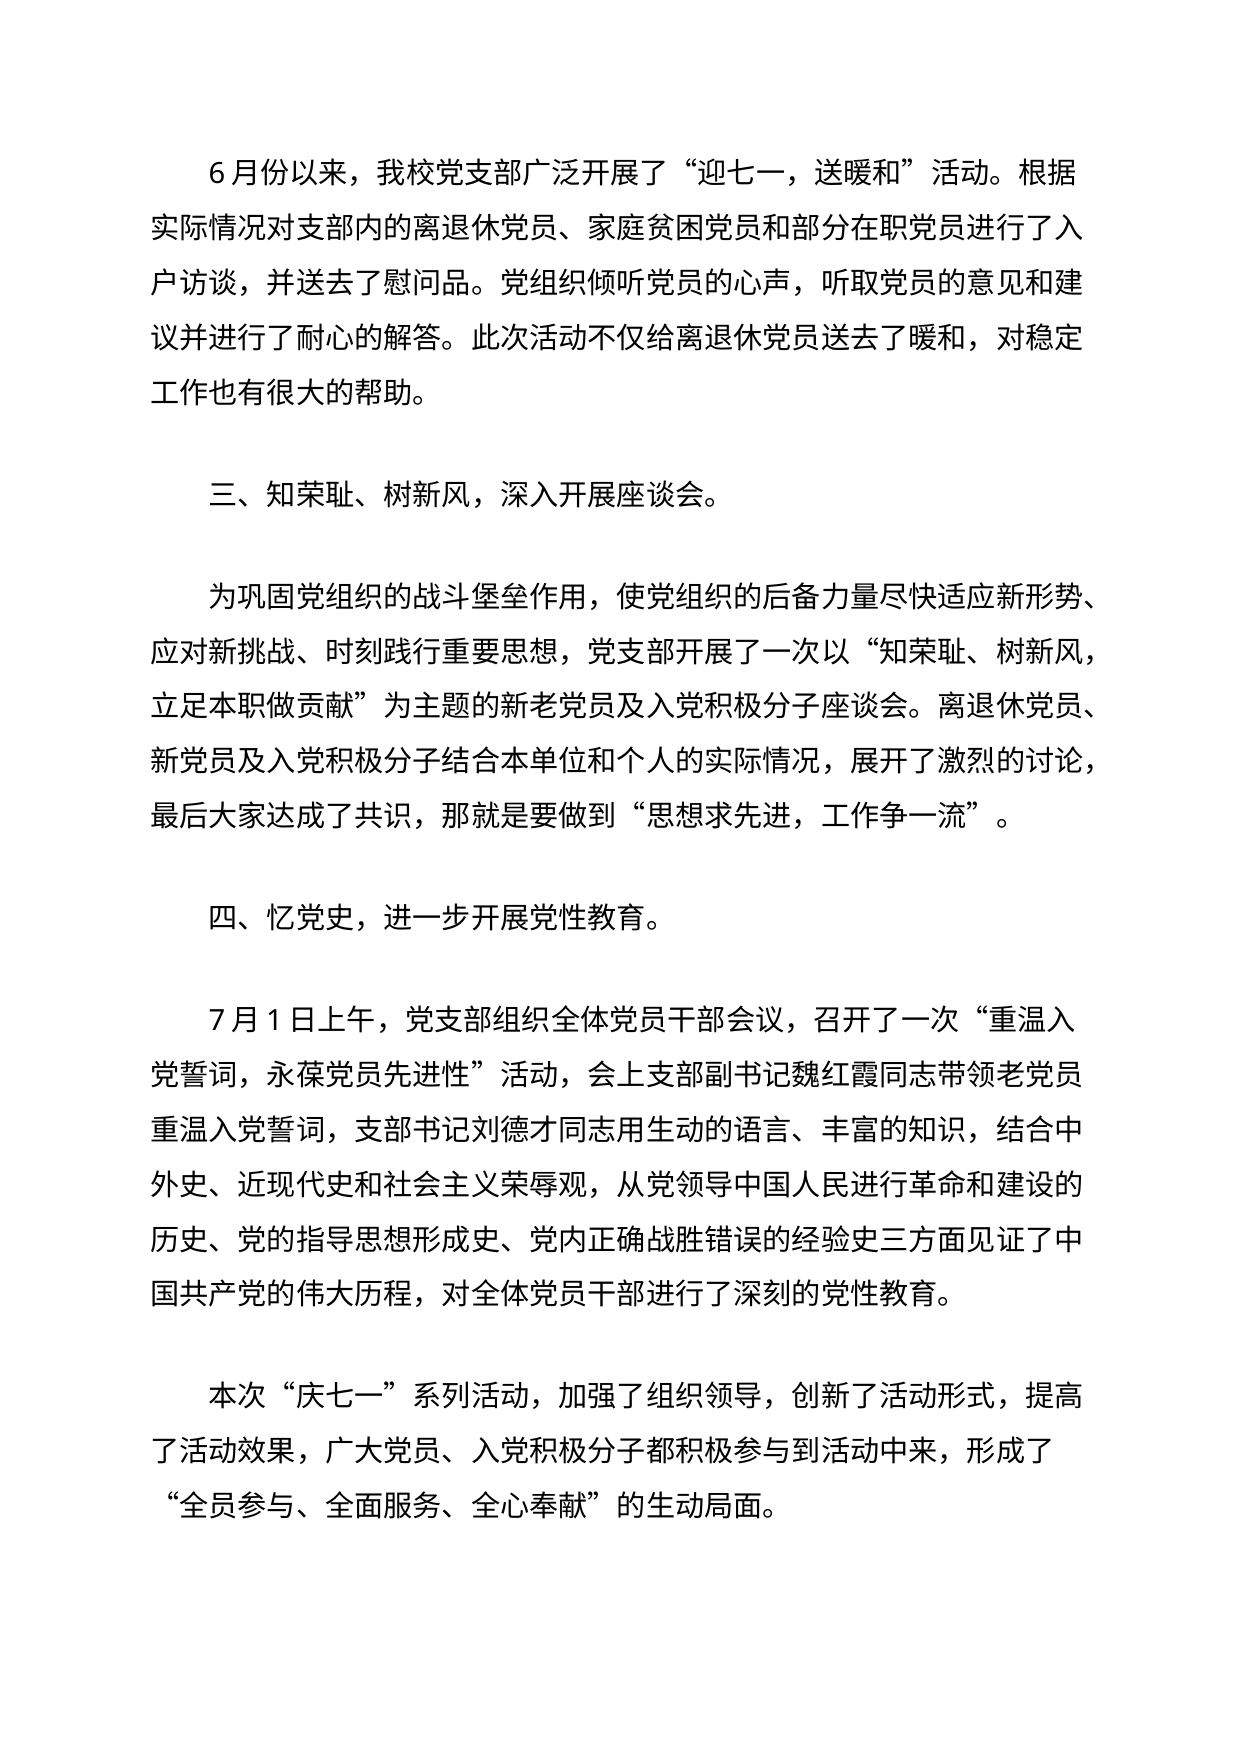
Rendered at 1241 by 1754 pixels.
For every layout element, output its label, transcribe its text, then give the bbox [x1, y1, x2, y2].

text 三、知荣耻、树新风，深入开展座谈会。 [150, 471, 1090, 514]
text 四、忆党史，进一步开展党性教育。 [150, 894, 1090, 937]
text 7月1日上午，党支部组织全体党员干部会议，召开了一次“重温入党誓词，永葆党员先进性”活动，会上支部副书记魏红霞同志带领老党员重温入党誓词，支部书记刘德才同志用生动的语言、丰富的知识，结合中外史、近现代史和社会主义荣辱观，从党领导中国人民进行革命和建设的历史、党的指导思想形成史、党内正确战胜错误的经验史三方面见证了中国共产党的伟大历程，对全体党员干部进行了深刻的党性教育。 [150, 996, 1090, 1313]
text 6月份以来，我校党支部广泛开展了“迎七一，送暖和”活动。根据实际情况对支部内的离退休党员、家庭贫困党员和部分在职党员进行了入户访谈，并送去了慰问品。党组织倾听党员的心声，听取党员的意见和建议并进行了耐心的解答。此次活动不仅给离退休党员送去了暖和，对稳定工作也有很大的帮助。 [150, 150, 1090, 412]
text 本次“庆七一”系列活动，加强了组织领导，创新了活动形式，提高了活动效果，广大党员、入党积极分子都积极参与到活动中来，形成了“全员参与、全面服务、全心奉献”的生动局面。 [150, 1373, 1090, 1525]
text 为巩固党组织的战斗堡垒作用，使党组织的后备力量尽快适应新形势、应对新挑战、时刻践行重要思想，党支部开展了一次以“知荣耻、树新风，立足本职做贡献”为主题的新老党员及入党积极分子座谈会。离退休党员、新党员及入党积极分子结合本单位和个人的实际情况，展开了激烈的讨论，最后大家达成了共识，那就是要做到“思想求先进，工作争一流”。 [150, 573, 1090, 835]
